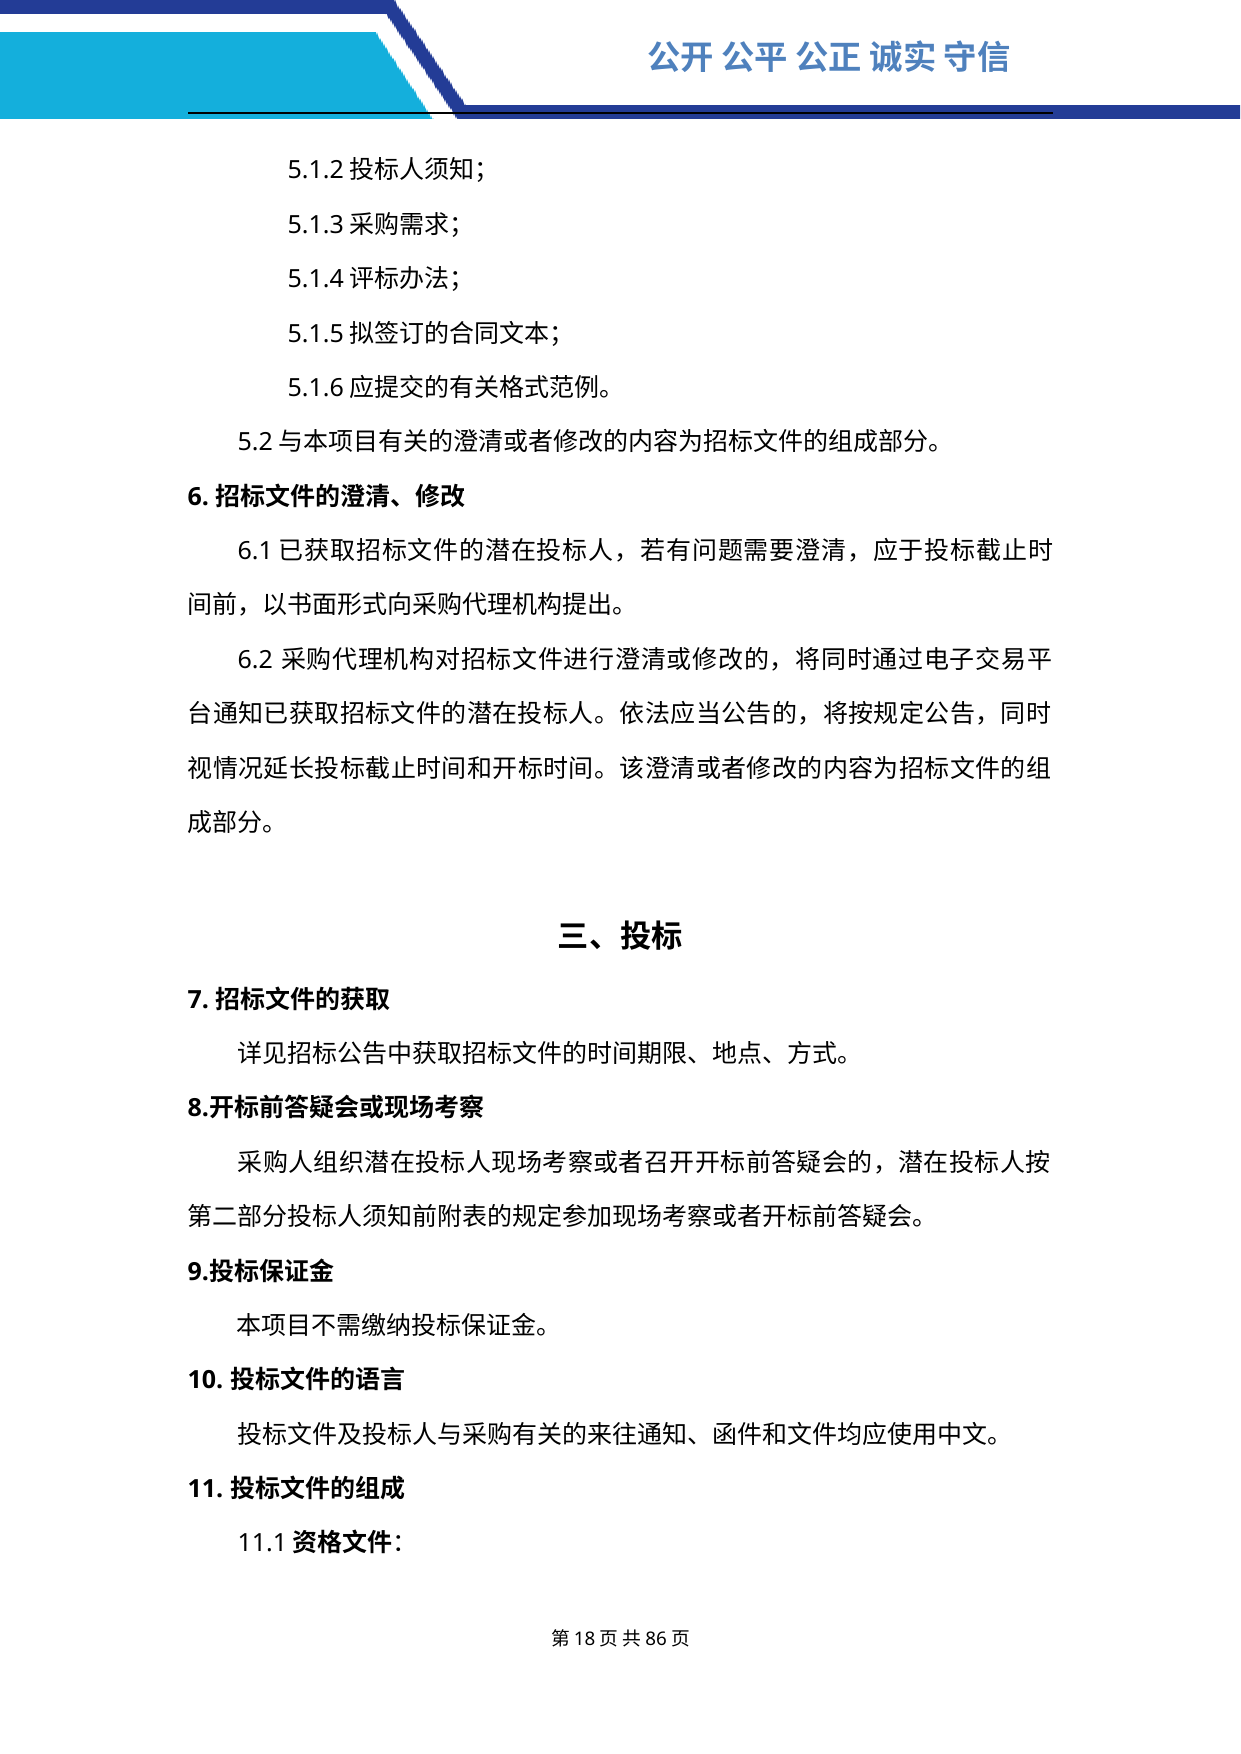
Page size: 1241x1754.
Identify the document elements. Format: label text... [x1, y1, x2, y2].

text 11.1资格文件： [187, 1523, 1053, 1559]
text 10. 投标文件的语言 [187, 1360, 1053, 1396]
text 8.开标前答疑会或现场考察 [187, 1088, 1053, 1124]
text 6.1已获取招标文件的潜在投标人，若有问题需要澄清，应于投标截止时间前，以书面形式向采购代理机构提出。 [187, 531, 1053, 621]
text 5.1.6应提交的有关格式范例。 [187, 367, 1053, 404]
text 采购人组织潜在投标人现场考察或者召开开标前答疑会的，潜在投标人按第二部分投标人须知前附表的规定参加现场考察或者开标前答疑会。 [187, 1142, 1053, 1233]
text 5.1.2投标人须知； [187, 150, 1053, 186]
picture [0, 0, 1241, 119]
text 三、投标 [187, 911, 1053, 956]
text 5.1.3采购需求； [187, 204, 1053, 241]
text 7. 招标文件的获取 [187, 979, 1053, 1015]
text 6. 招标文件的澄清、修改 [187, 476, 1053, 512]
text 11. 投标文件的组成 [187, 1468, 1053, 1505]
text 5.1.5拟签订的合同文本； [187, 313, 1053, 349]
text 本项目不需缴纳投标保证金。 [187, 1305, 1053, 1342]
text 6.2 采购代理机构对招标文件进行澄清或修改的，将同时通过电子交易平台通知已获取招标文件的潜在投标人。依法应当公告的，将按规定公告，同时视情况延长投标截止时间和开标时间。该澄清或者修改的内容为招标文件的组成部分。 [187, 639, 1053, 839]
text 9.投标保证金 [187, 1251, 1053, 1287]
text 投标文件及投标人与采购有关的来往通知、函件和文件均应使用中文。 [187, 1414, 1053, 1450]
text 5.1.4评标办法； [187, 259, 1053, 295]
text 详见招标公告中获取招标文件的时间期限、地点、方式。 [187, 1033, 1053, 1070]
text 5.2与本项目有关的澄清或者修改的内容为招标文件的组成部分。 [187, 422, 1053, 458]
